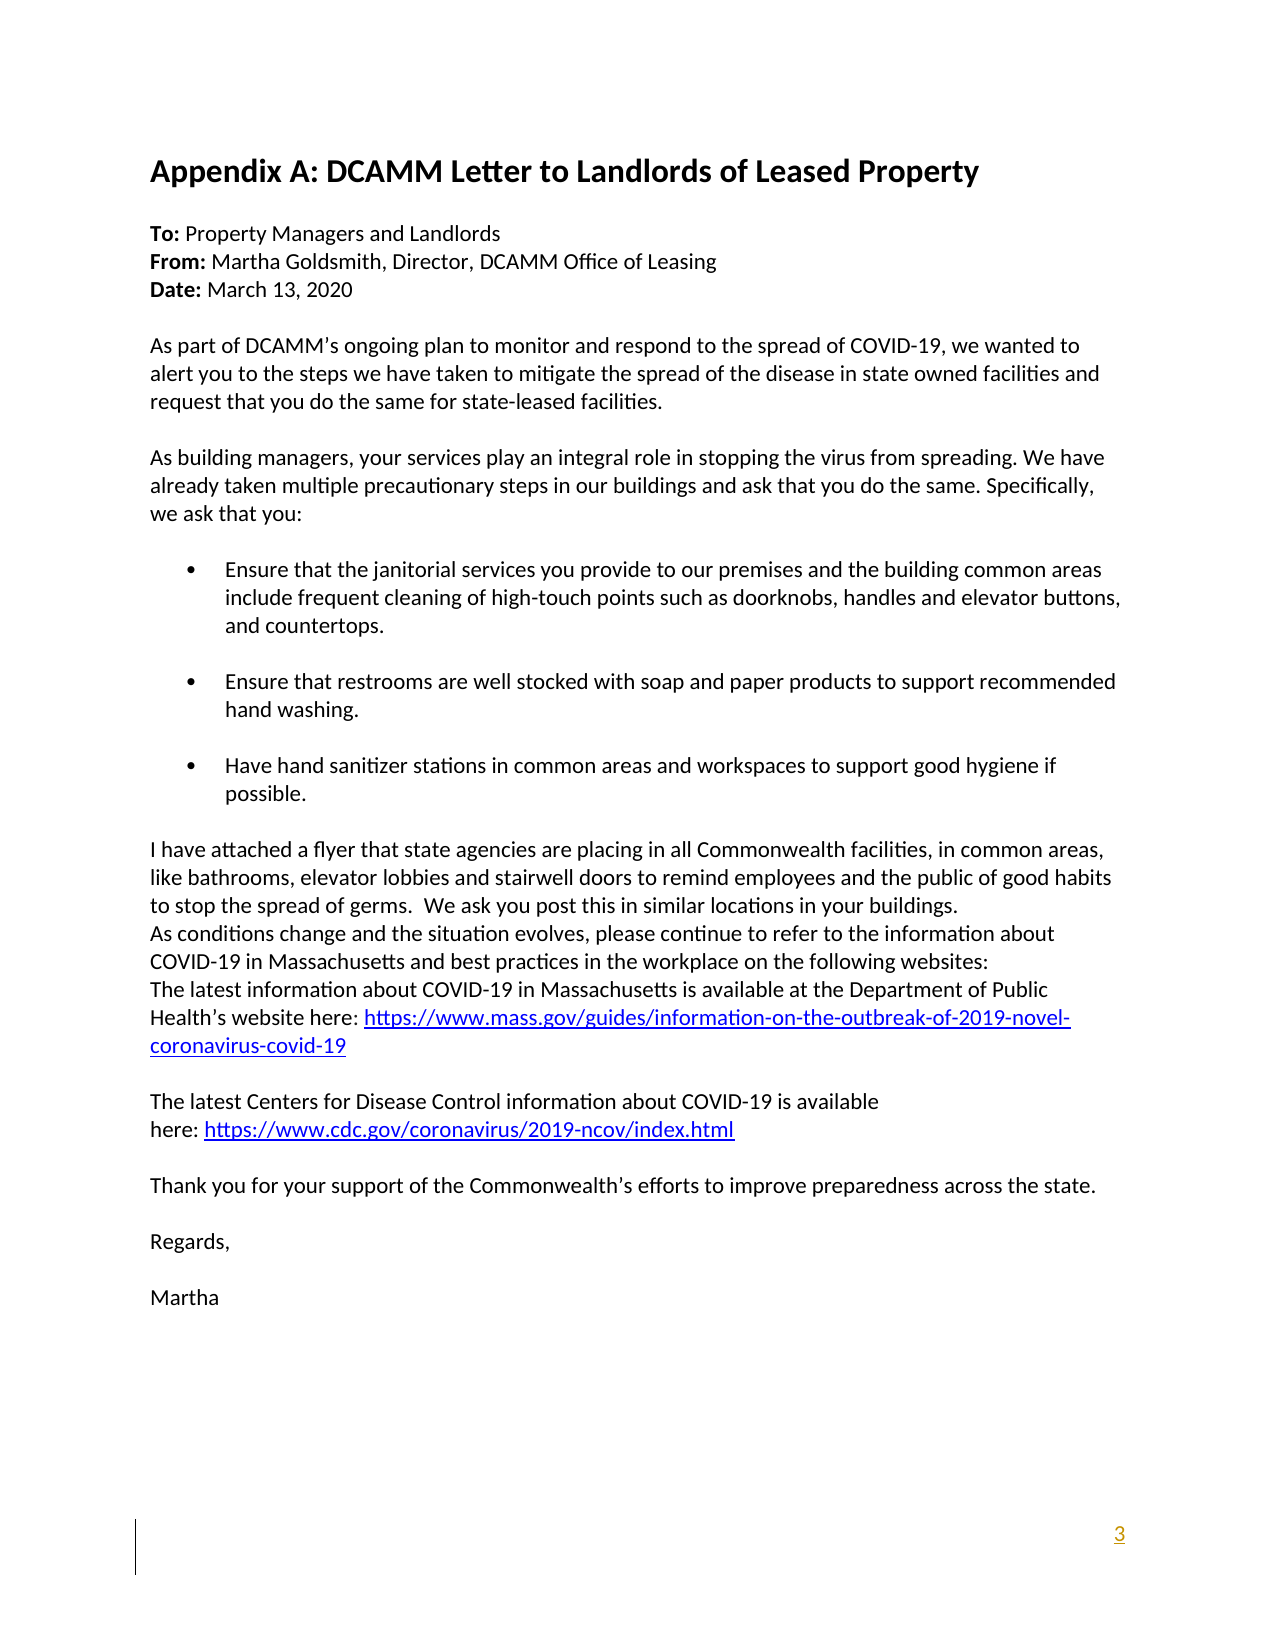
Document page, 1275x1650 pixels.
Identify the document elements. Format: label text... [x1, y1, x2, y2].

text As part of DCAMM’s ongoing plan to monitor and respond to the spread of COVID-19, we wanted to alert you to the steps we have taken to mitigate the spread of the disease in state owned facilities and request that you do the same for state-leased facilities. [150, 331, 1125, 415]
list Ensure that restrooms are well stocked with soap and paper products to support recommended hand washing. [187, 667, 1125, 723]
text Appendix A: DCAMM Letter to Landlords of Leased Property [150, 150, 1125, 191]
text To: Property Managers and Landlords [150, 219, 1125, 247]
list Ensure that the janitorial services you provide to our premises and the building common areas include frequent cleaning of high-touch points such as doorknobs, handles and elevator buttons, and countertops. [187, 555, 1125, 639]
text As conditions change and the situation evolves, please continue to refer to the information about COVID-19 in Massachusetts and best practices in the workplace on the following websites: [150, 919, 1125, 975]
text Martha [150, 1283, 1125, 1312]
text The latest Centers for Disease Control information about COVID-19 is available here: https://www.cdc.gov/coronavirus/2019-ncov/index.html [150, 1087, 1125, 1143]
text Date: March 13, 2020 [150, 275, 1125, 303]
text From: Martha Goldsmith, Director, DCAMM Office of Leasing [150, 247, 1125, 275]
text I have attached a flyer that state agencies are placing in all Commonwealth facilities, in common areas, like bathrooms, elevator lobbies and stairwell doors to remind employees and the public of good habits to stop the spread of germs. We ask you post this in similar locations in your buildings. [150, 835, 1125, 919]
list Have hand sanitizer stations in common areas and workspaces to support good hygiene if possible. [187, 751, 1125, 807]
text Regards, [150, 1227, 1125, 1256]
text Thank you for your support of the Commonwealth’s efforts to improve preparedness across the state. [150, 1171, 1125, 1199]
text The latest information about COVID-19 in Massachusetts is available at the Department of Public Health’s website here: https://www.mass.gov/guides/information-on-the-outbreak-of-2019-novel-coronavirus-covid-19 [150, 975, 1125, 1059]
text As building managers, your services play an integral role in stopping the virus from spreading. We have already taken multiple precautionary steps in our buildings and ask that you do the same. Specifically, we ask that you: [150, 443, 1125, 527]
